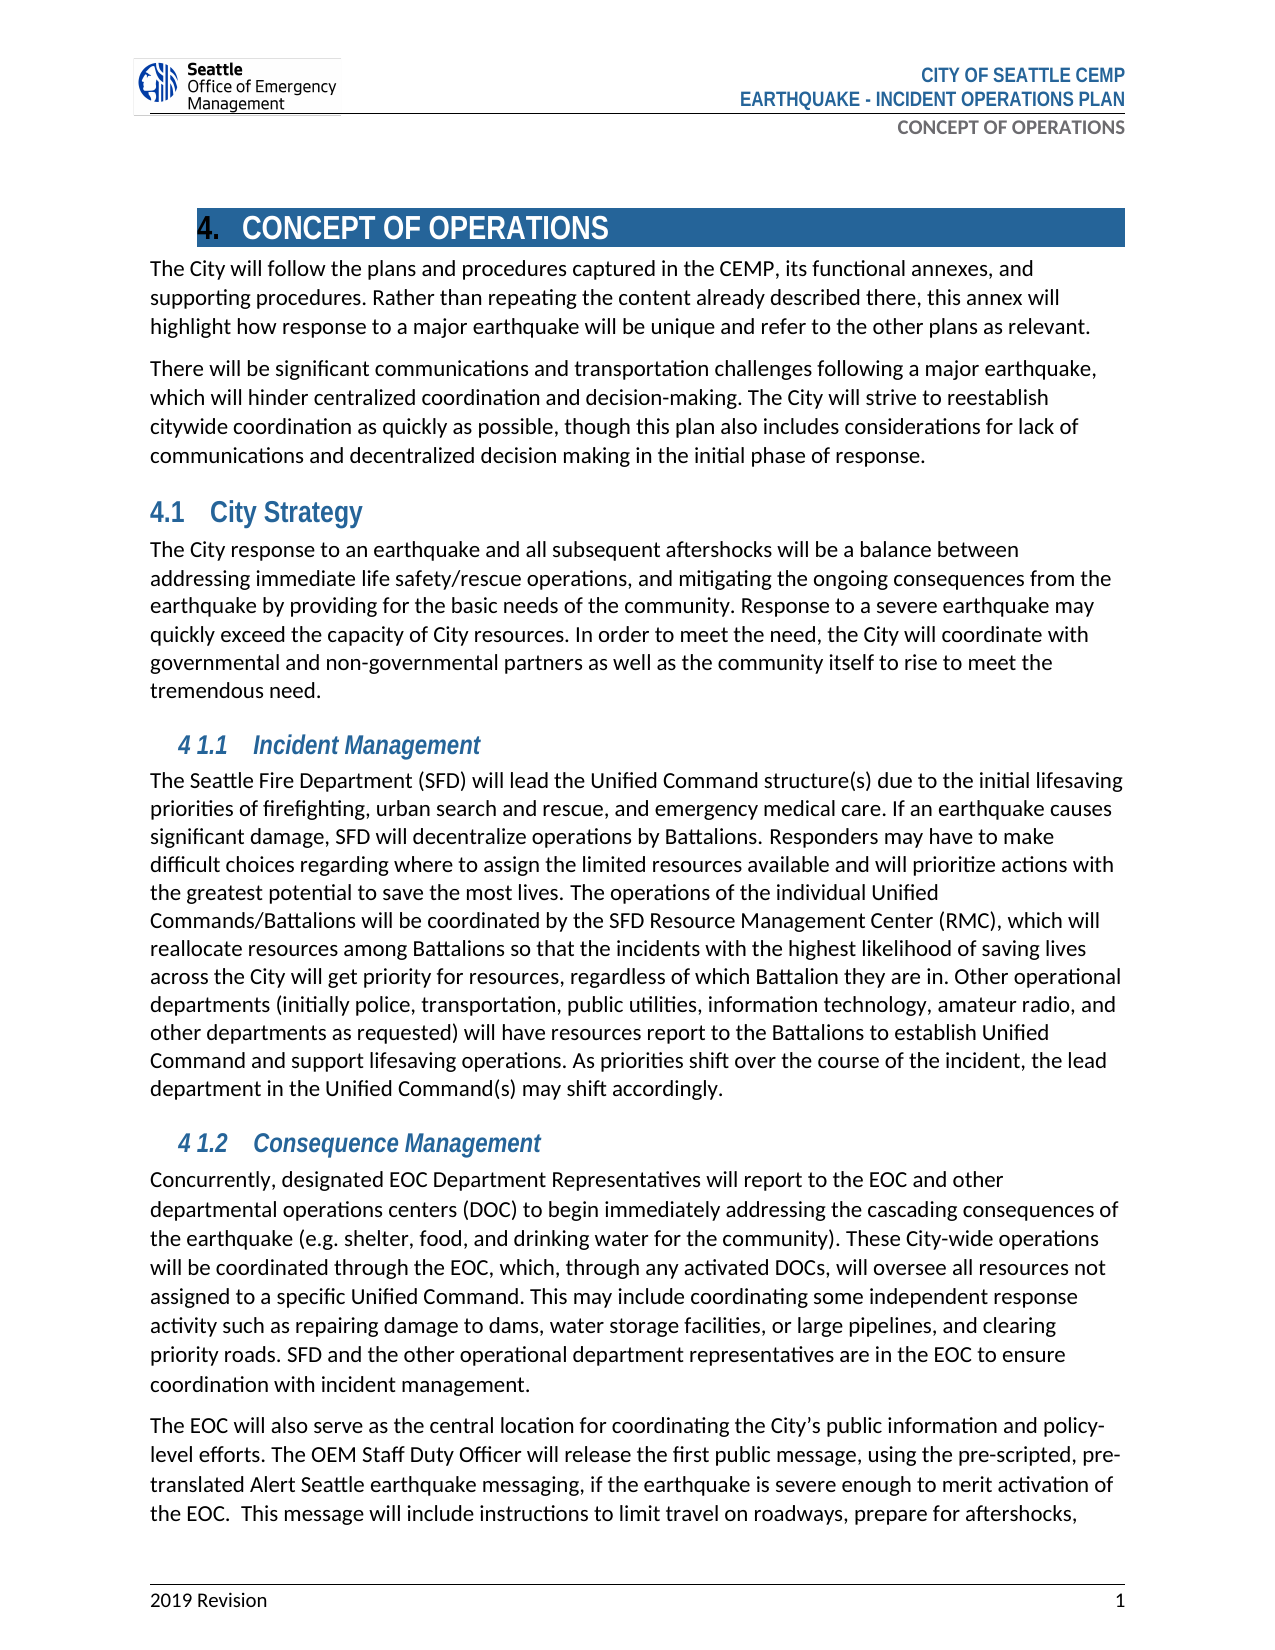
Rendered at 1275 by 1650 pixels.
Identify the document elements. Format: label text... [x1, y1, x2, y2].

text Concurrently, designated EOC Department Representatives will report to the EOC and other departmental operations centers (DOC) to begin immediately addressing the cascading consequences of the earthquake (e.g. shelter, food, and drinking water for the community). These City-wide operations will be coordinated through the EOC, which, through any activated DOCs, will oversee all resources not assigned to a specific Unified Command. This may include coordinating some independent response activity such as repairing damage to dams, water storage facilities, or large pipelines, and clearing priority roads. SFD and the other operational department representatives are in the EOC to ensure coordination with incident management. [150, 1164, 1125, 1398]
subtitle CONCEPT OF OPERATIONS [197, 208, 1125, 247]
picture [133, 51, 342, 122]
subtitle City Strategy [150, 495, 1125, 529]
subtitle Consequence Management [178, 1127, 1125, 1158]
subtitle Incident Management [178, 729, 1125, 760]
text The City will follow the plans and procedures captured in the CEMP, its functional annexes, and supporting procedures. Rather than repeating the content already described there, this annex will highlight how response to a major earthquake will be unique and refer to the other plans as relevant. [150, 253, 1125, 341]
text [150, 1410, 1125, 1527]
text The Seattle Fire Department (SFD) will lead the Unified Command structure(s) due to the initial lifesaving priorities of firefighting, urban search and rescue, and emergency medical care. If an earthquake causes significant damage, SFD will decentralize operations by Battalions. Responders may have to make difficult choices regarding where to assign the limited resources available and will prioritize actions with the greatest potential to save the most lives. The operations of the individual Unified Commands/Battalions will be coordinated by the SFD Resource Management Center (RMC), which will reallocate resources among Battalions so that the incidents with the highest likelihood of saving lives across the City will get priority for resources, regardless of which Battalion they are in. Other operational departments (initially police, transportation, public utilities, information technology, amateur radio, and other departments as requested) will have resources report to the Battalions to establish Unified Command and support lifesaving operations. As priorities shift over the course of the incident, the lead department in the Unified Command(s) may shift accordingly. [150, 766, 1125, 1102]
text The City response to an earthquake and all subsequent aftershocks will be a balance between addressing immediate life safety/rescue operations, and mitigating the ongoing consequences from the earthquake by providing for the basic needs of the community. Response to a severe earthquake may quickly exceed the capacity of City resources. In order to meet the need, the City will coordinate with governmental and non-governmental partners as well as the community itself to rise to meet the tremendous need. [150, 536, 1125, 704]
text There will be significant communications and transportation challenges following a major earthquake, which will hinder centralized coordination and decision-making. The City will strive to reestablish citywide coordination as quickly as possible, though this plan also includes considerations for lack of communications and decentralized decision making in the initial phase of response. [150, 353, 1125, 470]
